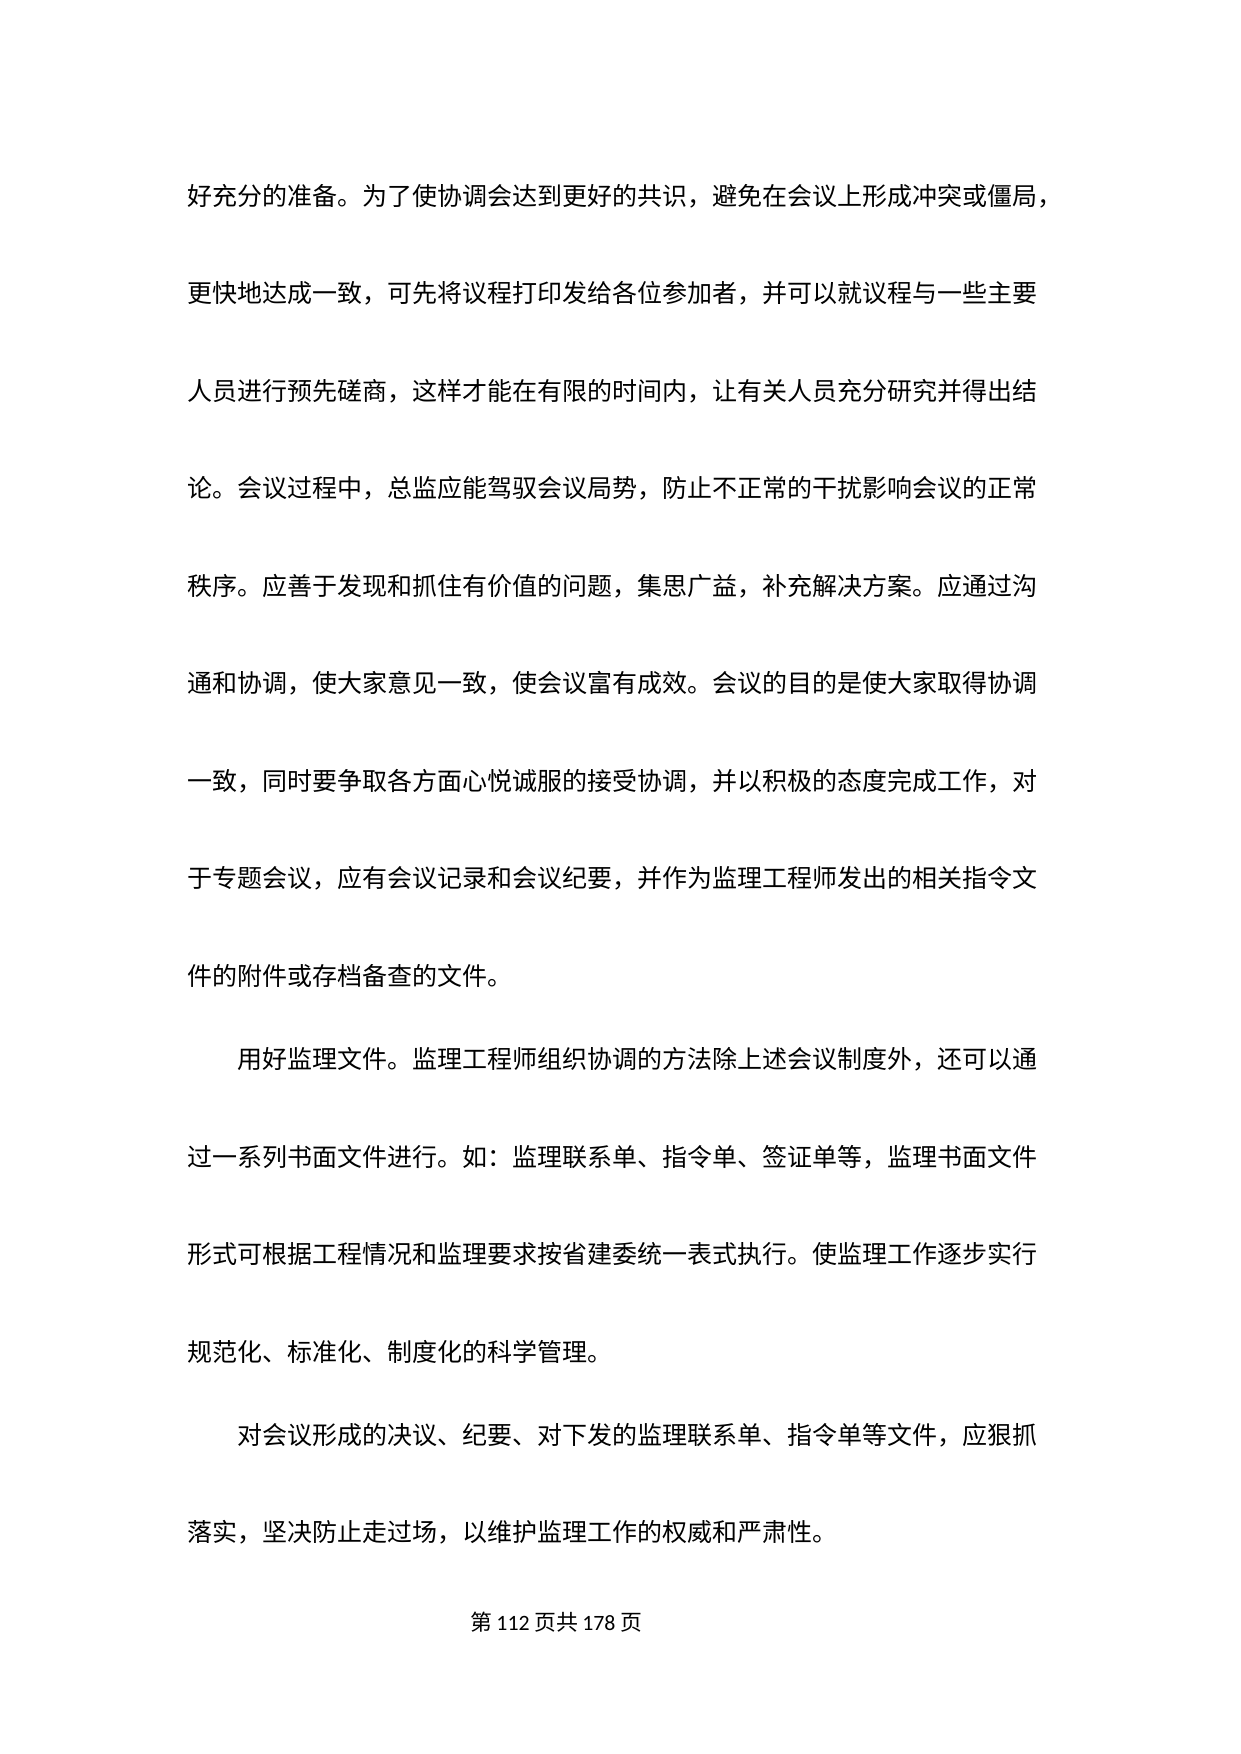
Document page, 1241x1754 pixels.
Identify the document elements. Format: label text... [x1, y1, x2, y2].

text 对会议形成的决议、纪要、对下发的监理联系单、指令单等文件，应狠抓落实，坚决防止走过场，以维护监理工作的权威和严肃性。 [187, 1401, 1053, 1563]
text 用好监理文件。监理工程师组织协调的方法除上述会议制度外，还可以通过一系列书面文件进行。如：监理联系单、指令单、签证单等，监理书面文件形式可根据工程情况和监理要求按省建委统一表式执行。使监理工作逐步实行规范化、标准化、制度化的科学管理。 [187, 1025, 1053, 1383]
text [187, 162, 1053, 1007]
